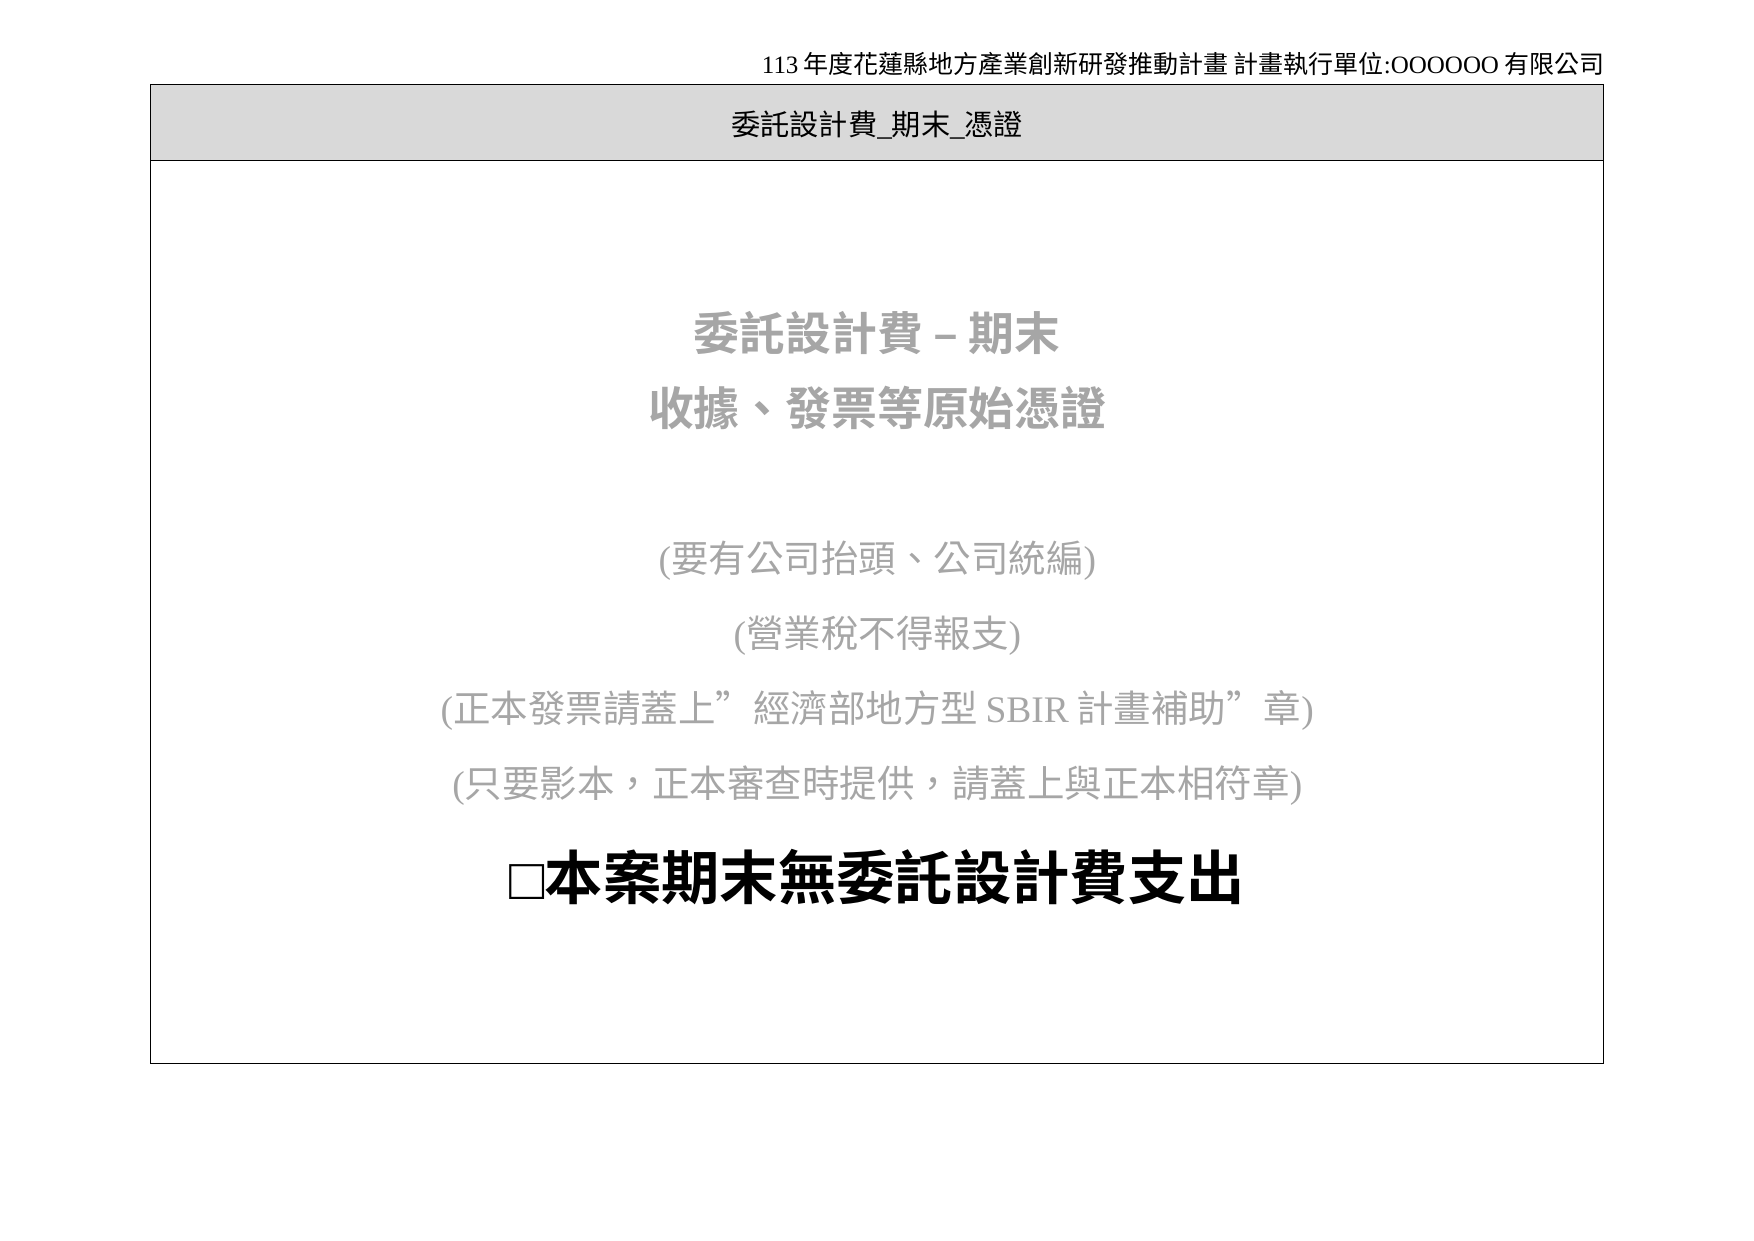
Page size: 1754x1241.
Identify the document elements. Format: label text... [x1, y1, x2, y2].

table_cell 委託設計費 – 期末 收據、發票等原始憑證 (要有公司抬頭、公司統編) (營業稅不得報支) (正本發票請蓋上”經濟部地方型SBIR計畫補助”章) (只要影本，正本審查時提供，請蓋上與正本相符章) □本案期末無委託設計費支出 [151, 161, 1603, 1063]
table_header 委託設計費_期末_憑證 [151, 85, 1603, 160]
